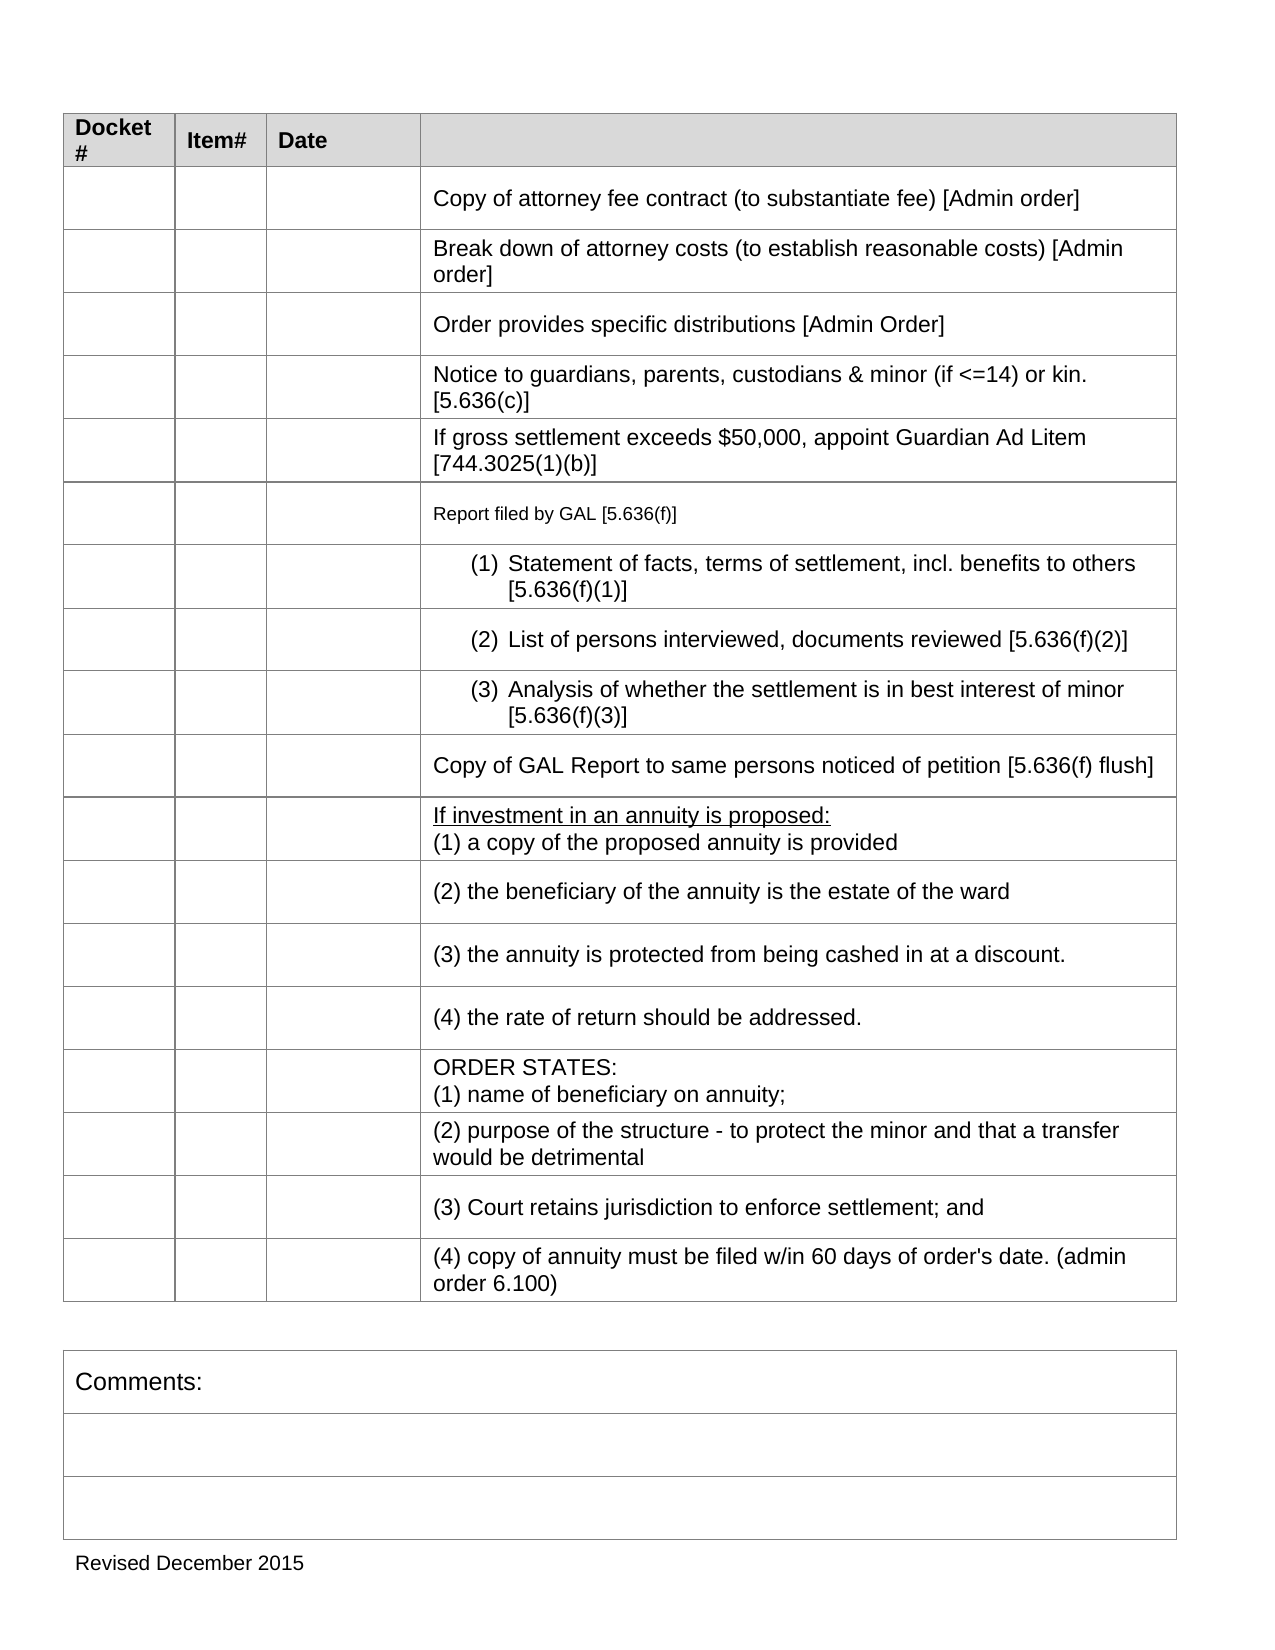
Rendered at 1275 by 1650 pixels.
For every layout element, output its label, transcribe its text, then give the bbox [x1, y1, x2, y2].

table_cell [267, 609, 420, 670]
table_cell (3) Court retains jurisdiction to enforce settlement; and [421, 1176, 1176, 1238]
table_cell [267, 545, 420, 607]
table_header Docket# [64, 114, 174, 166]
table_cell [267, 735, 420, 796]
table_cell [267, 1239, 420, 1301]
table_cell (4) copy of annuity must be filed w/in 60 days of order's date. (admin order 6.100) [421, 1239, 1176, 1301]
table_cell [267, 1050, 420, 1112]
table_cell [176, 924, 266, 986]
table_cell Copy of GAL Report to same persons noticed of petition [5.636(f) flush] [421, 735, 1176, 796]
table_cell [267, 1176, 420, 1238]
table_cell [64, 735, 174, 796]
table_cell (2) purpose of the structure - to protect the minor and that a transfer would be detrimental [421, 1113, 1176, 1174]
table_cell [64, 167, 174, 229]
table_cell [176, 861, 266, 922]
table_cell [64, 419, 174, 481]
table_cell [176, 1176, 266, 1238]
table_cell [64, 1414, 1176, 1476]
table_cell [176, 483, 266, 544]
table_cell [64, 861, 174, 922]
table_header Date [267, 114, 420, 166]
table_cell [267, 230, 420, 292]
table_cell [267, 356, 420, 418]
table_cell Break down of attorney costs (to establish reasonable costs) [Admin order] [421, 230, 1176, 292]
table_cell [64, 293, 174, 355]
table_cell [64, 1113, 174, 1174]
table_cell Notice to guardians, parents, custodians & minor (if <=14) or kin. [5.636(c)] [421, 356, 1176, 418]
table_cell [267, 419, 420, 481]
table_cell [267, 483, 420, 544]
table_cell [176, 1239, 266, 1301]
table_cell [64, 230, 174, 292]
table_cell [267, 1113, 420, 1174]
table_cell Copy of attorney fee contract (to substantiate fee) [Admin order] [421, 167, 1176, 229]
table_cell [176, 230, 266, 292]
table_cell [64, 924, 174, 986]
table_cell (4) the rate of return should be addressed. [421, 987, 1176, 1048]
table_cell [267, 798, 420, 859]
table_cell [176, 609, 266, 670]
table_cell [267, 861, 420, 922]
table_cell [64, 671, 174, 733]
table_cell [267, 167, 420, 229]
table_cell [176, 735, 266, 796]
table_cell List of persons interviewed, documents reviewed [5.636(f)(2)] [421, 609, 1176, 670]
table_cell [267, 671, 420, 733]
table_cell ORDER STATES: (1) name of beneficiary on annuity; [421, 1050, 1176, 1112]
table_cell [64, 1477, 1176, 1539]
table_cell [267, 987, 420, 1048]
table_cell Report filed by GAL [5.636(f)] [421, 483, 1176, 544]
table_header Item# [176, 114, 266, 166]
table_cell [64, 987, 174, 1048]
table_cell [176, 987, 266, 1048]
table_cell [64, 798, 174, 859]
table_cell [64, 356, 174, 418]
table_header [421, 114, 1176, 166]
table_cell If investment in an annuity is proposed: (1) a copy of the proposed annuity is provided [421, 798, 1176, 859]
table_cell [176, 671, 266, 733]
table_header Comments: [64, 1351, 1176, 1413]
table_cell [176, 293, 266, 355]
table_cell [176, 419, 266, 481]
table_cell [64, 1176, 174, 1238]
table_cell [176, 798, 266, 859]
table_cell [64, 483, 174, 544]
table_cell (2) the beneficiary of the annuity is the estate of the ward [421, 861, 1176, 922]
table_cell [267, 924, 420, 986]
table_cell Analysis of whether the settlement is in best interest of minor [5.636(f)(3)] [421, 671, 1176, 733]
table_cell [64, 1239, 174, 1301]
table_cell [267, 293, 420, 355]
table_cell [176, 545, 266, 607]
table_cell [64, 1050, 174, 1112]
table_cell If gross settlement exceeds $50,000, appoint Guardian Ad Litem [744.3025(1)(b)] [421, 419, 1176, 481]
table_cell Order provides specific distributions [Admin Order] [421, 293, 1176, 355]
table_cell [176, 167, 266, 229]
table_cell Statement of facts, terms of settlement, incl. benefits to others [5.636(f)(1)] [421, 545, 1176, 607]
table_cell [64, 609, 174, 670]
table_cell [64, 545, 174, 607]
table_cell [176, 1050, 266, 1112]
table_cell (3) the annuity is protected from being cashed in at a discount. [421, 924, 1176, 986]
table_cell [176, 356, 266, 418]
table_cell [176, 1113, 266, 1174]
